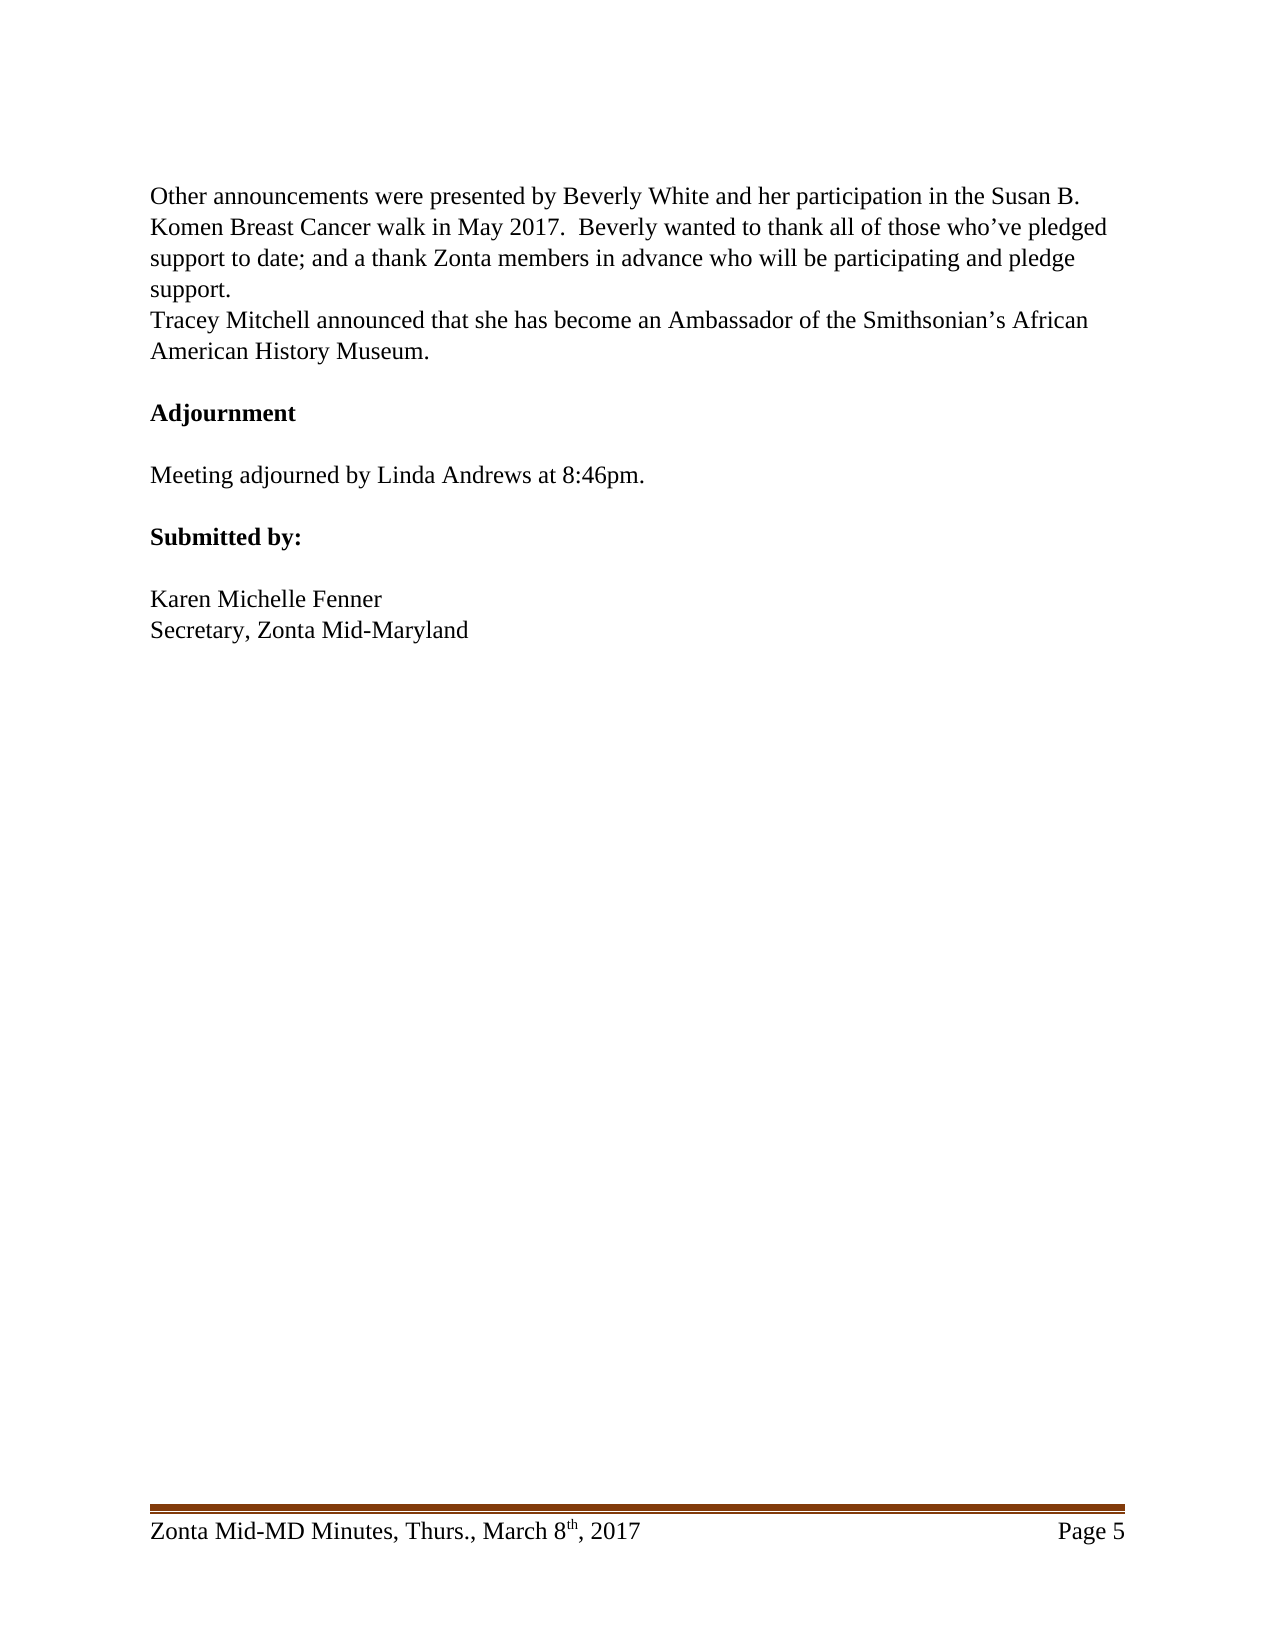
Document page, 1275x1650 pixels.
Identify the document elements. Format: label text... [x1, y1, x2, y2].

text Submitted by: [150, 522, 1125, 551]
text Karen Michelle Fenner [150, 584, 1125, 613]
text Adjournment [150, 398, 1125, 427]
text Meeting adjourned by Linda Andrews at 8:46pm. [150, 460, 1125, 489]
text Tracey Mitchell announced that she has become an Ambassador of the Smithsonian’s African American History Museum. [150, 305, 1125, 365]
text Other announcements were presented by Beverly White and her participation in the Susan B. Komen Breast Cancer walk in May 2017. Beverly wanted to thank all of those who’ve pledged support to date; and a thank Zonta members in advance who will be participating and pledge support. [150, 181, 1125, 303]
text Secretary, Zonta Mid-Maryland [150, 616, 1125, 644]
